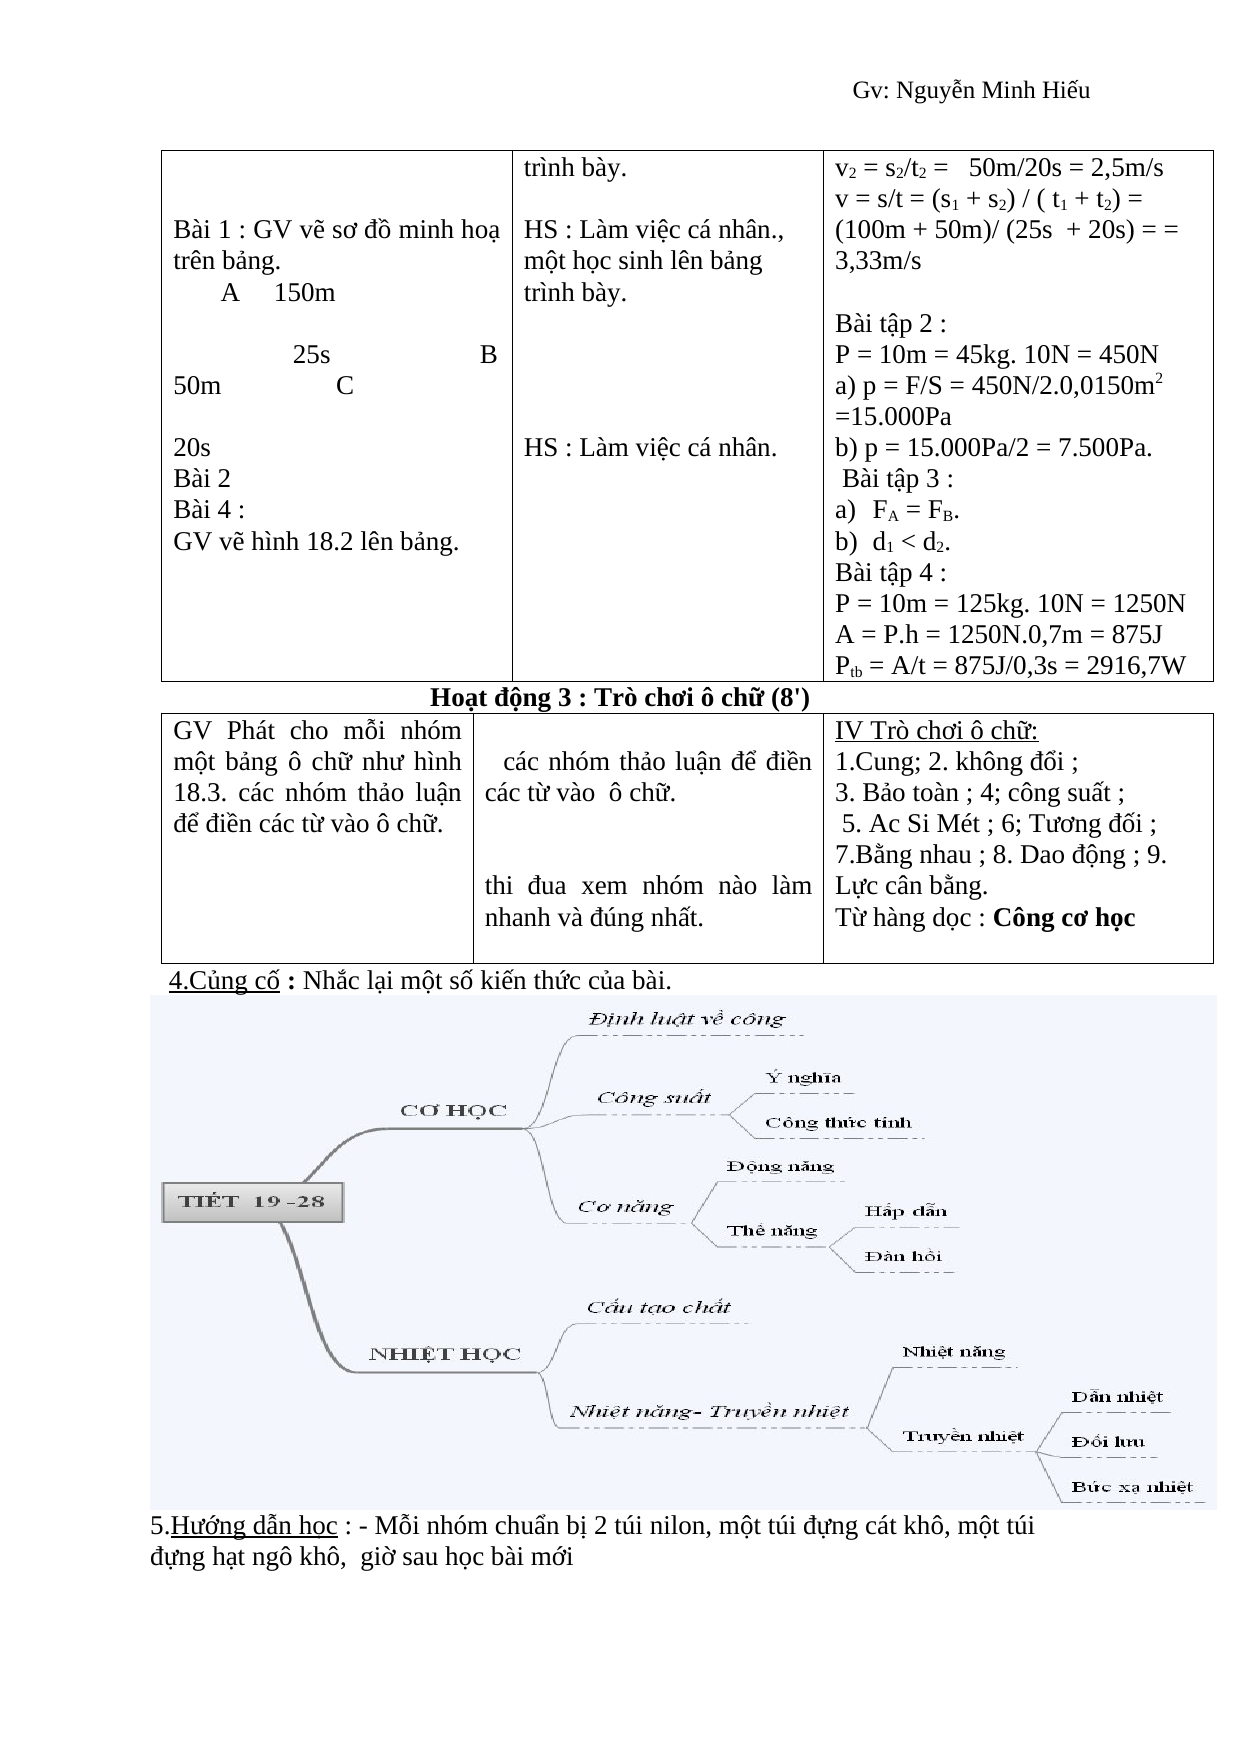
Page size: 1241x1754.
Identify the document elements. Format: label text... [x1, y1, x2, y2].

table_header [513, 151, 823, 681]
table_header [824, 151, 1213, 681]
table_header IV Trò chơi ô chữ: 1.Cung; 2. không đổi ; 3. Bảo toàn ; 4; công suất ; 5. Ac Si Mét ; 6; Tương đối ; 7.Bằng nhau ; 8. Dao động ; 9. Lực cân bằng. Từ hàng dọc : Công cơ học [824, 714, 1213, 963]
table_header GV Phát cho mỗi nhóm một bảng ô chữ như hình 18.3. các nhóm thảo luận để điền các từ vào ô chữ. [162, 714, 473, 963]
picture [150, 995, 1218, 1510]
table_header các nhóm thảo luận để điền các từ vào ô chữ. thi đua xem nhóm nào làm nhanh và đúng nhất. [474, 714, 823, 963]
text 4.Củng cố : Nhắc lại một số kiến thức của bài. [150, 964, 1090, 995]
text 5.Hướng dẫn học : - Mỗi nhóm chuẩn bị 2 túi nilon, một túi đựng cát khô, một túi đựng hạt ngô khô, giờ sau học bài mới [150, 1510, 1090, 1571]
text Hoạt động 3 : Trò chơi ô chữ (8') [150, 682, 1090, 713]
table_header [162, 151, 512, 681]
